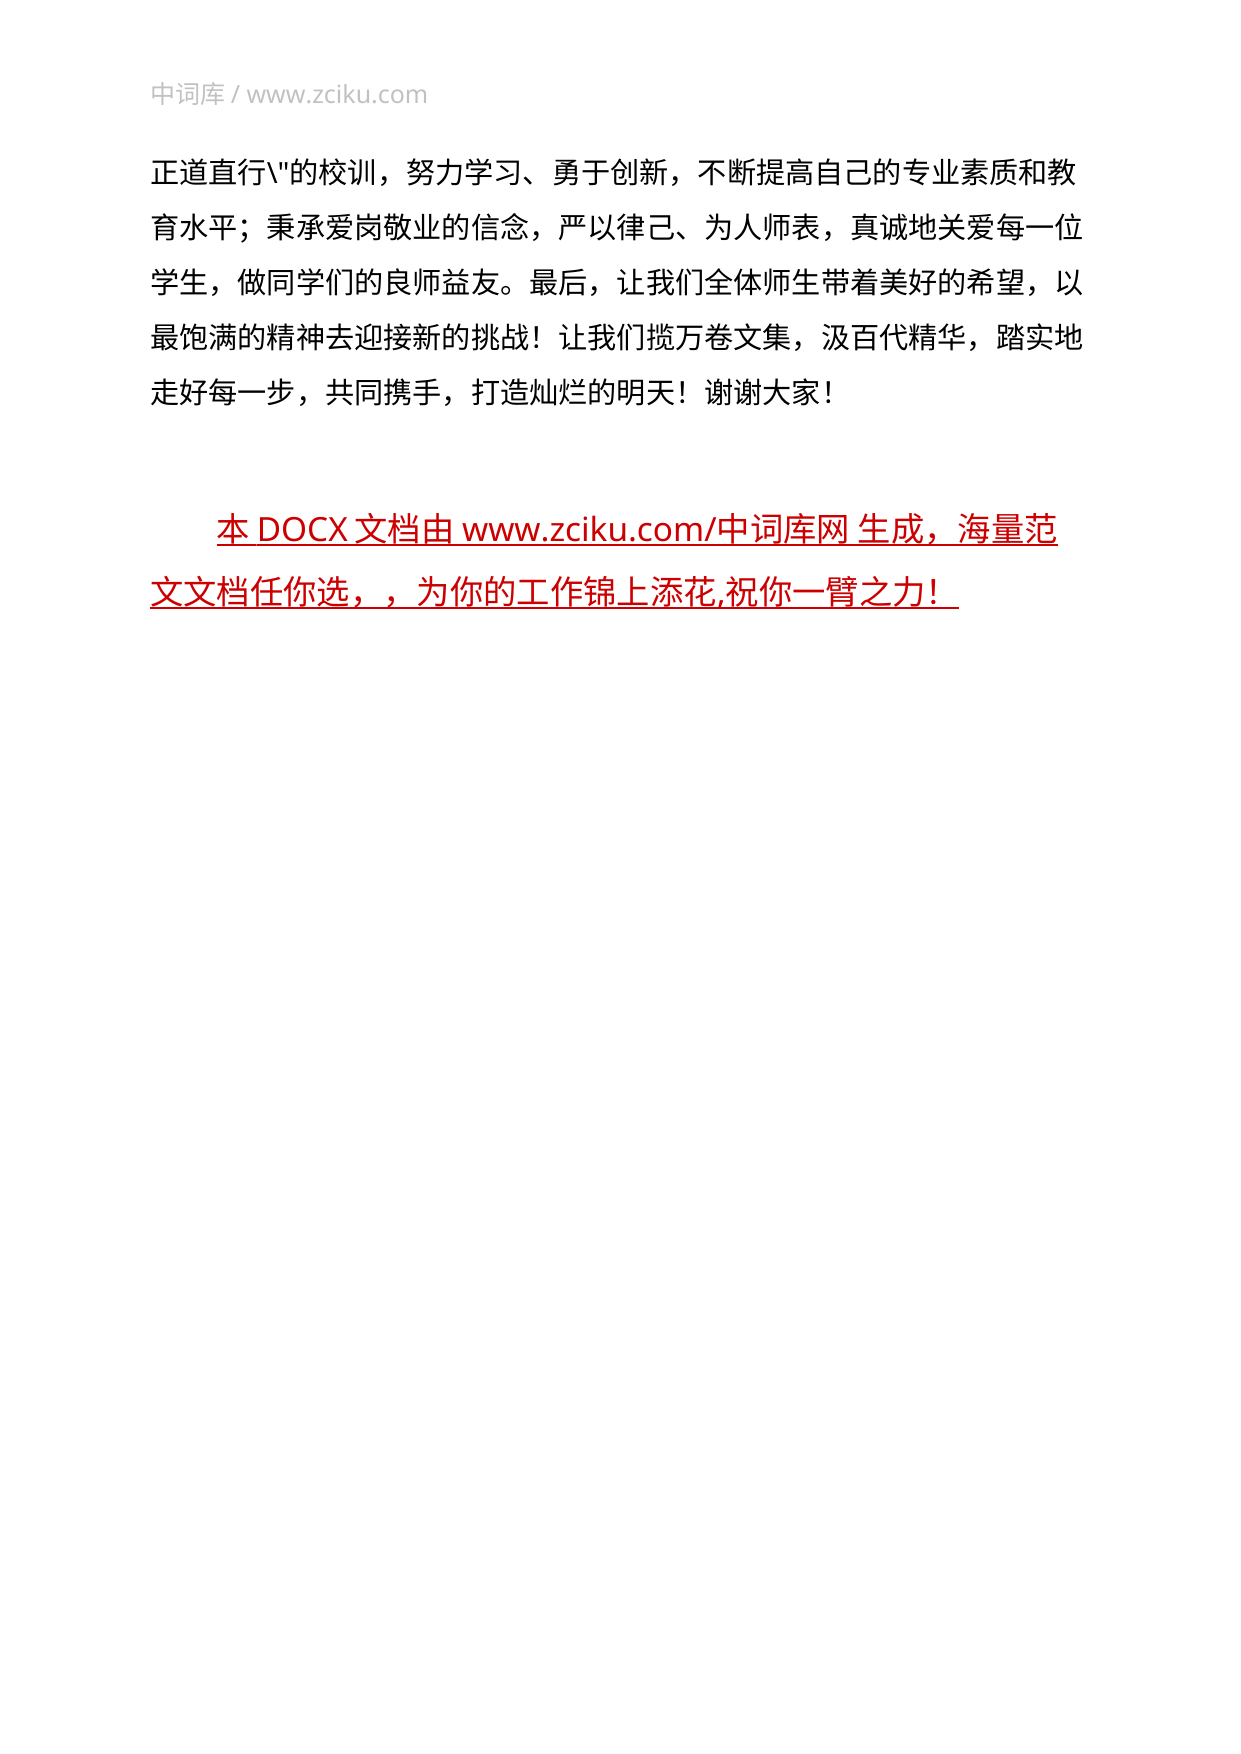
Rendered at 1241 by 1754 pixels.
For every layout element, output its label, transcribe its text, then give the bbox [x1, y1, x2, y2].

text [150, 150, 1090, 412]
text 本DOCX文档由 www.zciku.com/中词库网 生成，海量范文文档任你选，，为你的工作锦上添花,祝你一臂之力！ [150, 503, 1090, 614]
